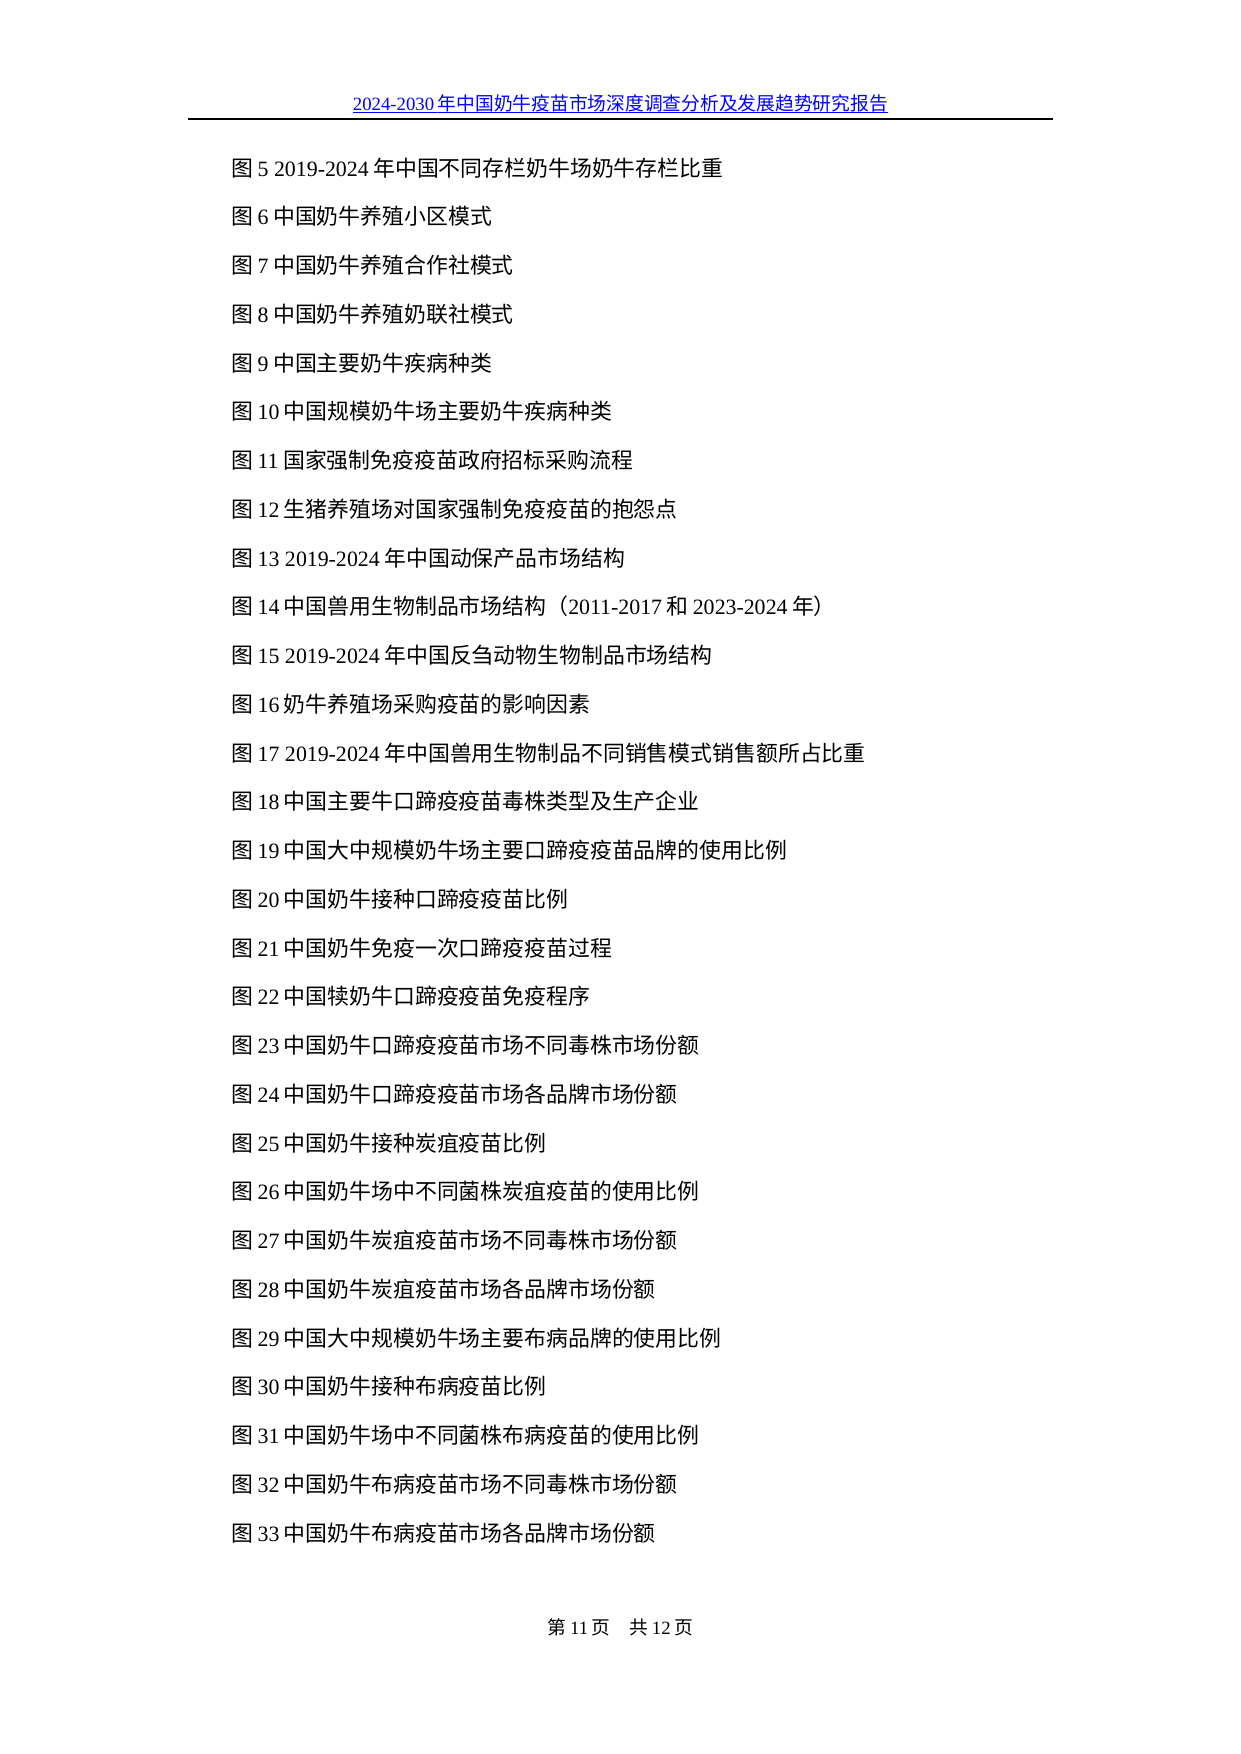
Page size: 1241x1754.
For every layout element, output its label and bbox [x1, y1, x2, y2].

text [187, 150, 1053, 1548]
